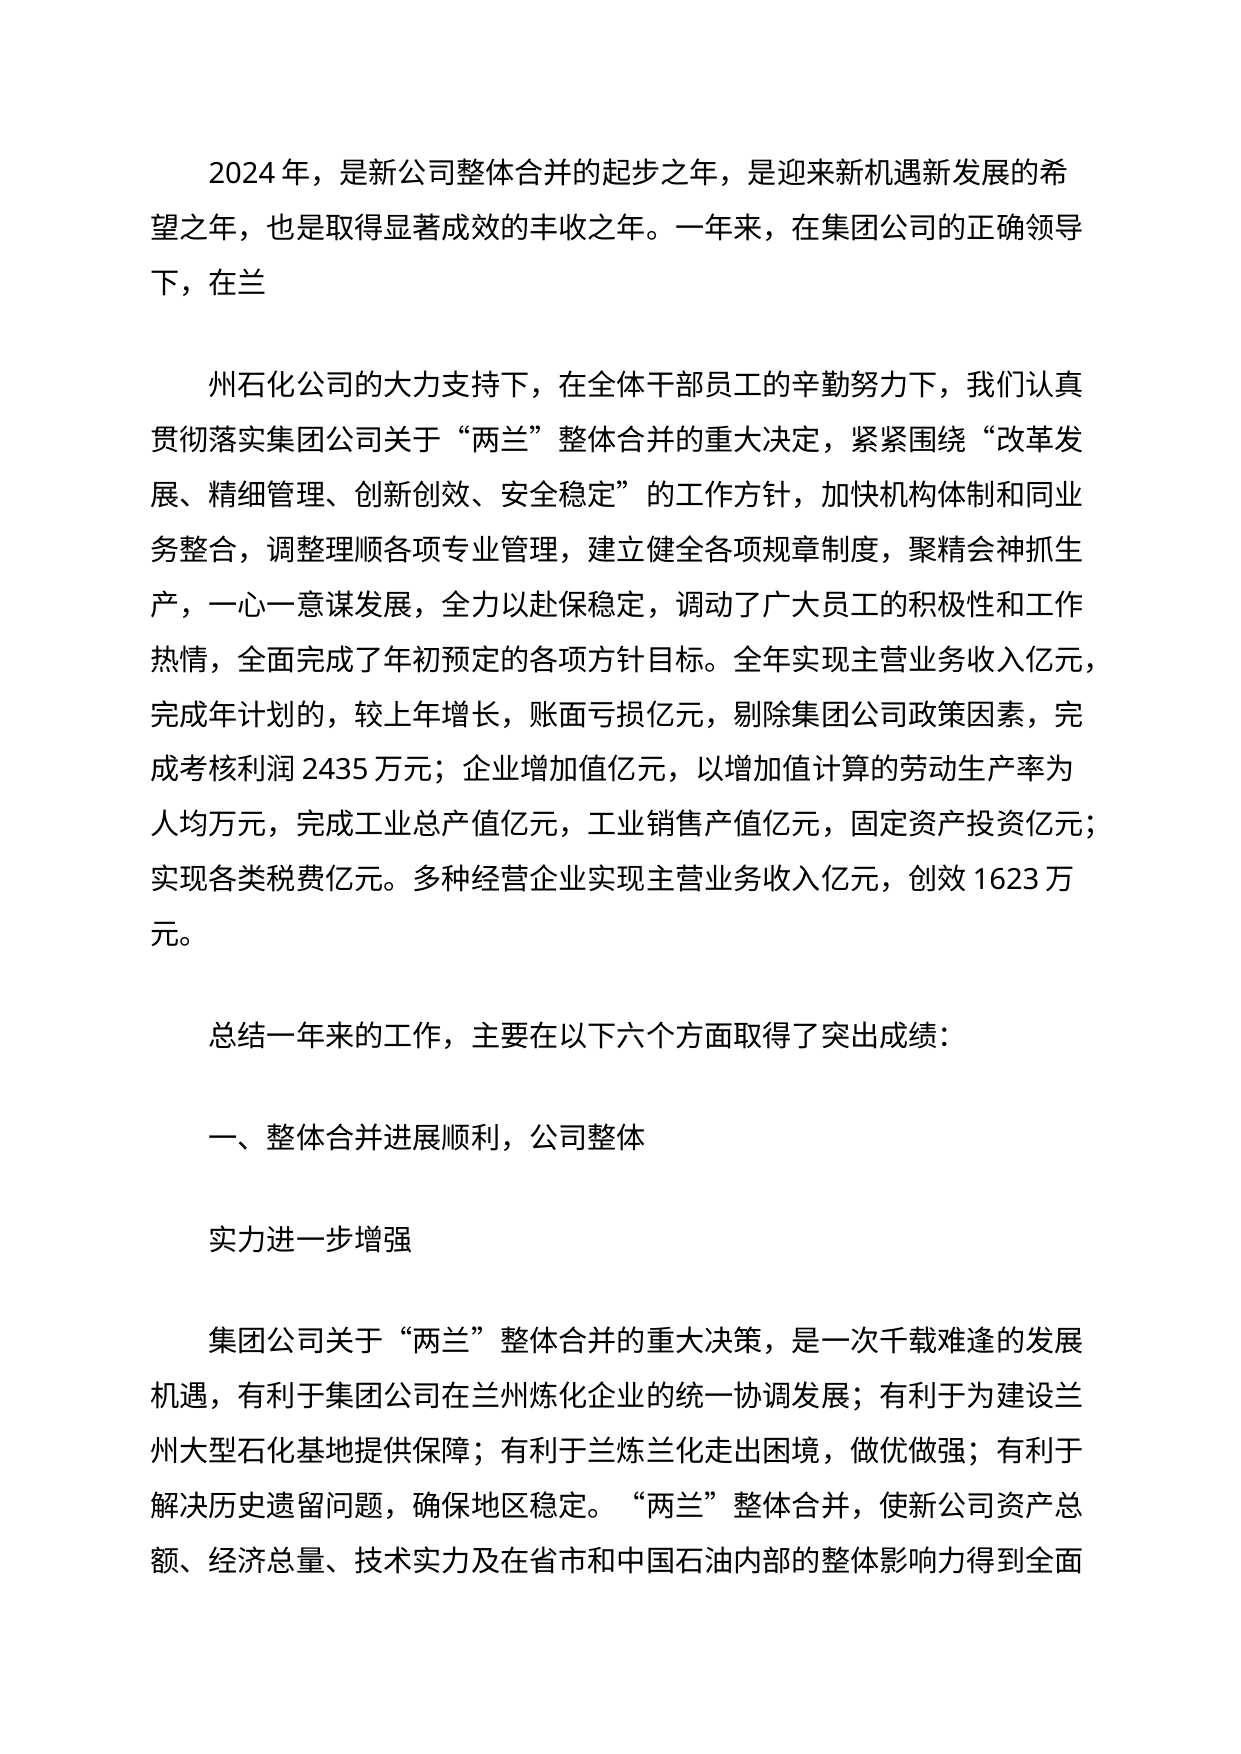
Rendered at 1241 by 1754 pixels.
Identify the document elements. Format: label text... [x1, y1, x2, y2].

text 实力进一步增强 [150, 1216, 1090, 1258]
text 2024年，是新公司整体合并的起步之年，是迎来新机遇新发展的希望之年，也是取得显著成效的丰收之年。一年来，在集团公司的正确领导下，在兰 [150, 150, 1090, 302]
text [150, 1318, 1090, 1580]
text 州石化公司的大力支持下，在全体干部员工的辛勤努力下，我们认真贯彻落实集团公司关于“两兰”整体合并的重大决定，紧紧围绕“改革发展、精细管理、创新创效、安全稳定”的工作方针，加快机构体制和同业务整合，调整理顺各项专业管理，建立健全各项规章制度，聚精会神抓生产，一心一意谋发展，全力以赴保稳定，调动了广大员工的积极性和工作热情，全面完成了年初预定的各项方针目标。全年实现主营业务收入亿元，完成年计划的，较上年增长，账面亏损亿元，剔除集团公司政策因素，完成考核利润2435万元；企业增加值亿元，以增加值计算的劳动生产率为人均万元，完成工业总产值亿元，工业销售产值亿元，固定资产投资亿元；实现各类税费亿元。多种经营企业实现主营业务收入亿元，创效1623万元。 [150, 362, 1090, 953]
text 总结一年来的工作，主要在以下六个方面取得了突出成绩： [150, 1013, 1090, 1055]
text 一、整体合并进展顺利，公司整体 [150, 1114, 1090, 1157]
